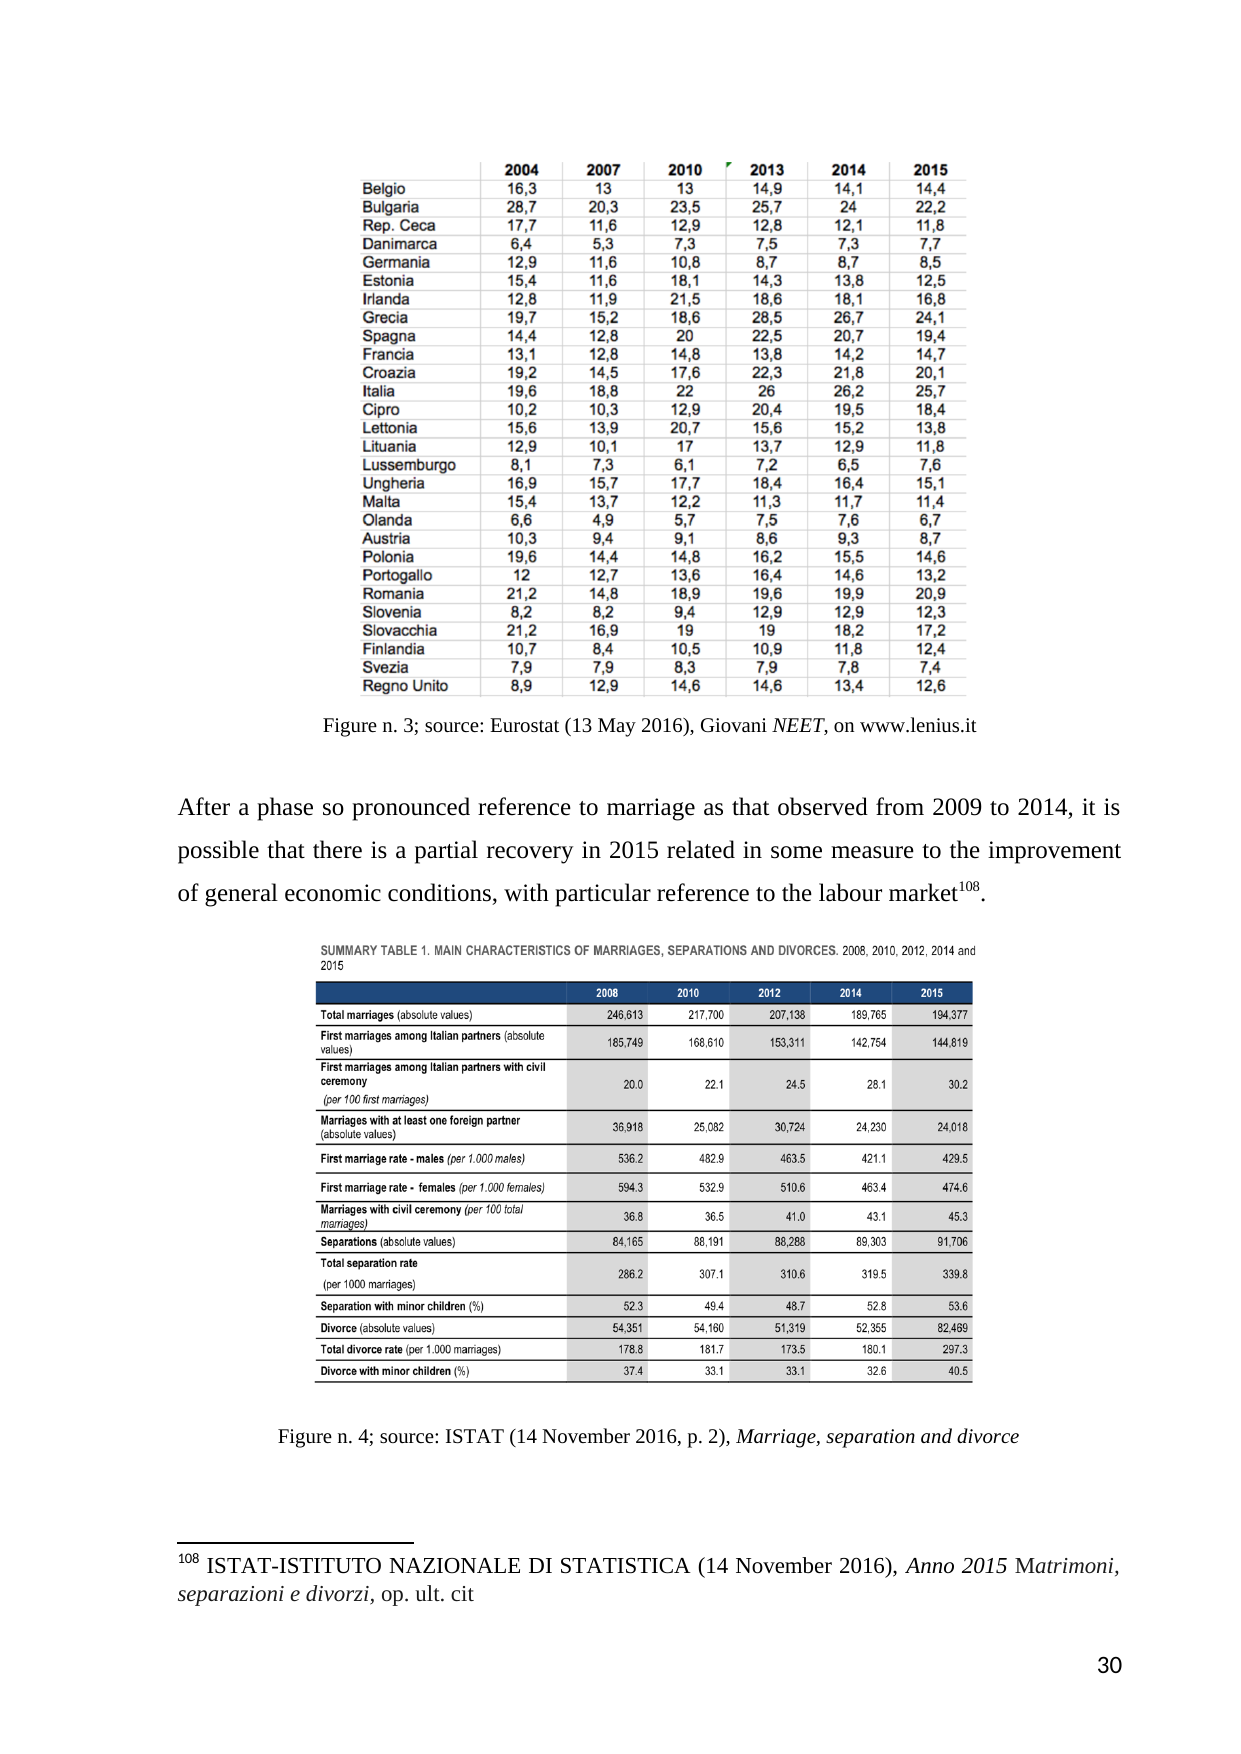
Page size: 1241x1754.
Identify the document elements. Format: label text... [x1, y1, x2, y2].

text After a phase so pronounced reference to marriage as that observed from 2009 to 2014, it is possible that there is a partial recovery in 2015 related in some measure to the improvement of general economic conditions, with particular reference to the labour market. [177, 792, 1122, 907]
picture [302, 921, 998, 1409]
picture [333, 147, 967, 698]
list Figure n. 4; source: ISTAT (14 November 2016, p. 2), Marriage, separation and divorce [177, 1424, 1122, 1448]
text Figure n. 3; source: Eurostat (13 May 2016), Giovani NEET, on www.lenius.it [177, 712, 1122, 737]
